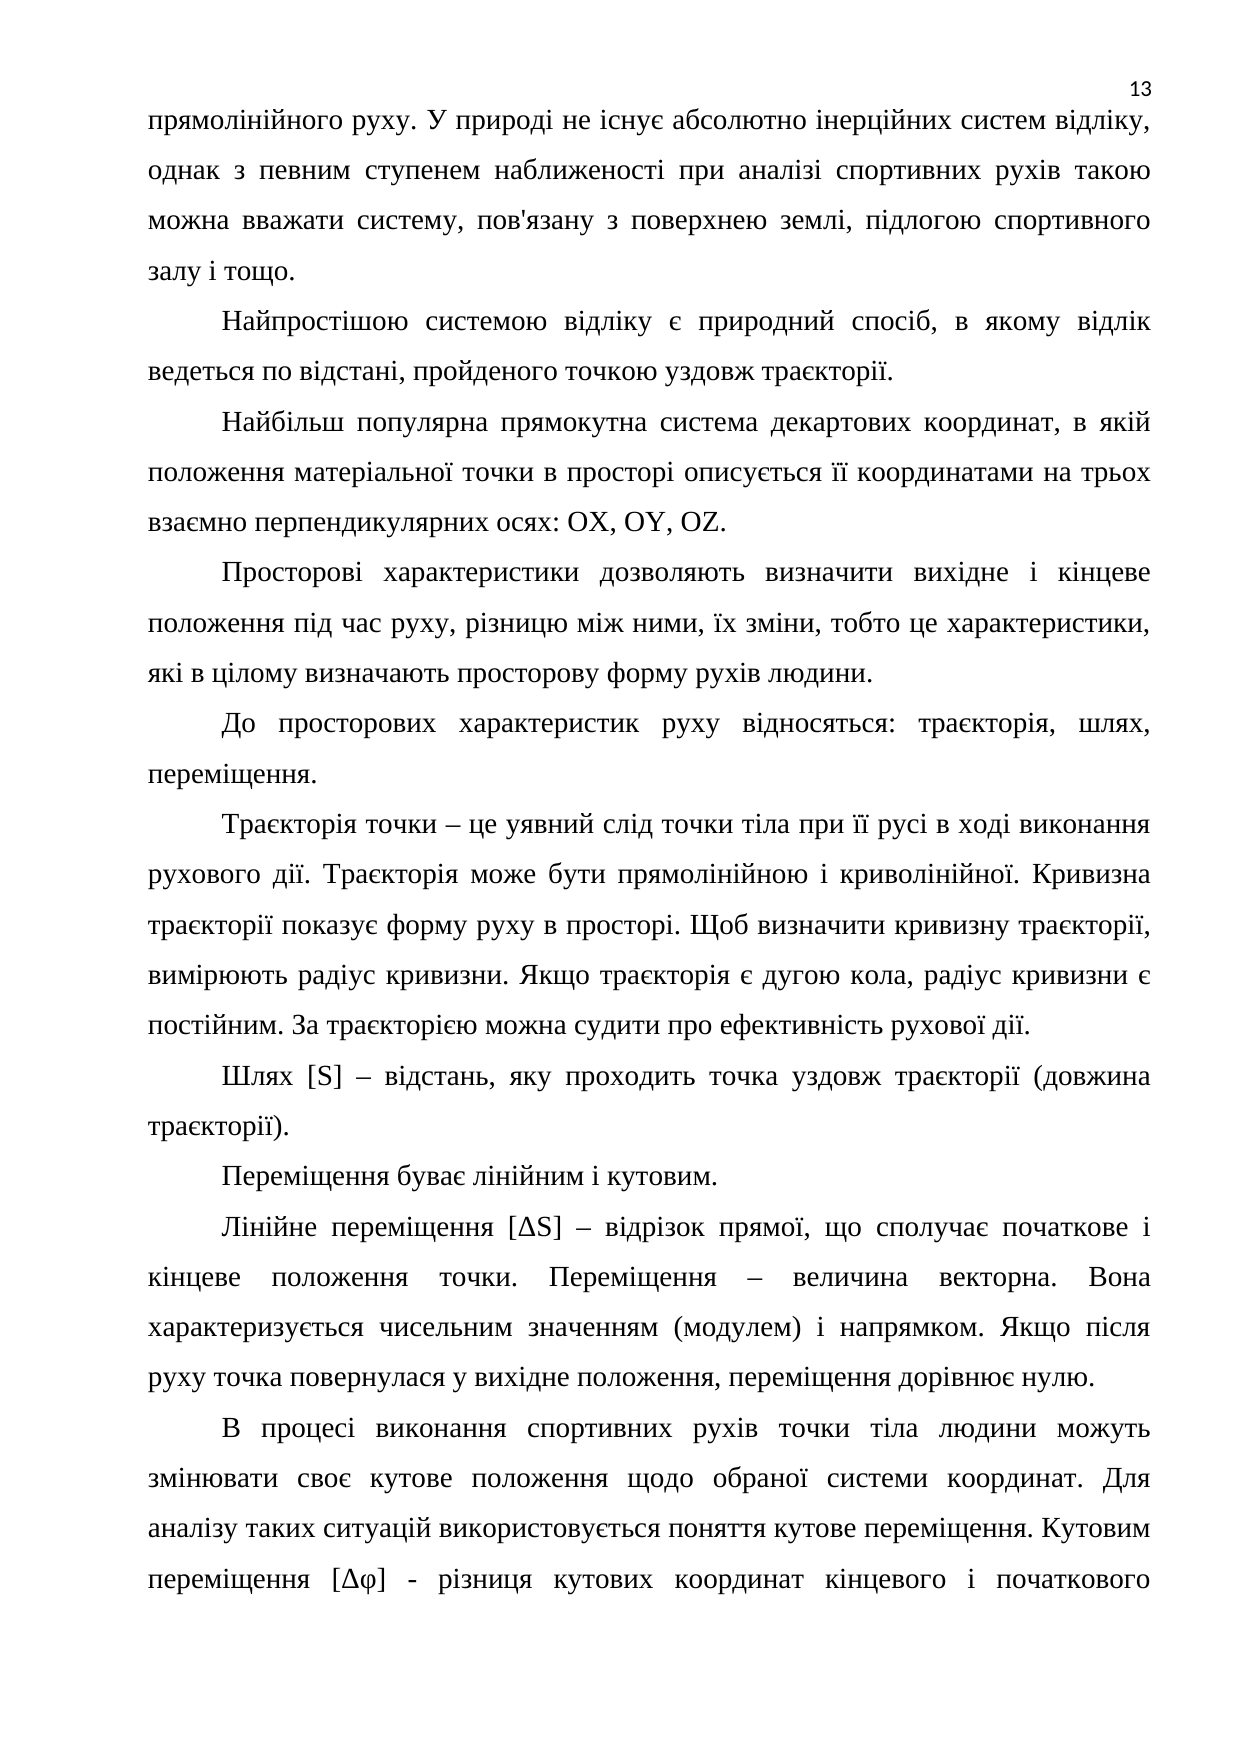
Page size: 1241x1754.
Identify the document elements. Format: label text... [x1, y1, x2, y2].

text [148, 1410, 1152, 1594]
text Лінійне переміщення [ΔS] – відрізок прямої, що сполучає початкове і кінцеве положення точки. Переміщення – величина векторна. Вона характеризується чисельним значенням (модулем) і напрямком. Якщо після руху точка повернулася у вихідне положення, переміщення дорівнює нулю. [148, 1209, 1152, 1393]
text Найбільш популярна прямокутна система декартових координат, в якій положення матеріальної точки в просторі описується її координатами на трьох взаємно перпендикулярних осях: OX, OY, OZ. [148, 404, 1152, 538]
text Найпростішою системою відліку є природний спосіб, в якому відлік ведеться по відстані, пройденого точкою уздовж траєкторії. [148, 303, 1152, 387]
text Переміщення буває лінійним і кутовим. [148, 1158, 1152, 1192]
text Траєкторія точки – це уявний слід точки тіла при її русі в ході виконання рухового дії. Траєкторія може бути прямолінійною і криволінійної. Кривизна траєкторії показує форму руху в просторі. Щоб визначити кривизну траєкторії, вимірюють радіус кривизни. Якщо траєкторія є дугою кола, радіус кривизни є постійним. За траєкторією можна судити про ефективність рухової дії. [148, 806, 1152, 1041]
text Просторові характеристики дозволяють визначити вихідне і кінцеве положення під час руху, різницю між ними, їх зміни, тобто це характеристики, які в цілому визначають просторову форму рухів людини. [148, 554, 1152, 689]
text До просторових характеристик руху відносяться: траєкторія, шлях, переміщення. [148, 706, 1152, 789]
text Шлях [S] – відстань, яку проходить точка уздовж траєкторії (довжина траєкторії). [148, 1058, 1152, 1142]
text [148, 102, 1152, 286]
